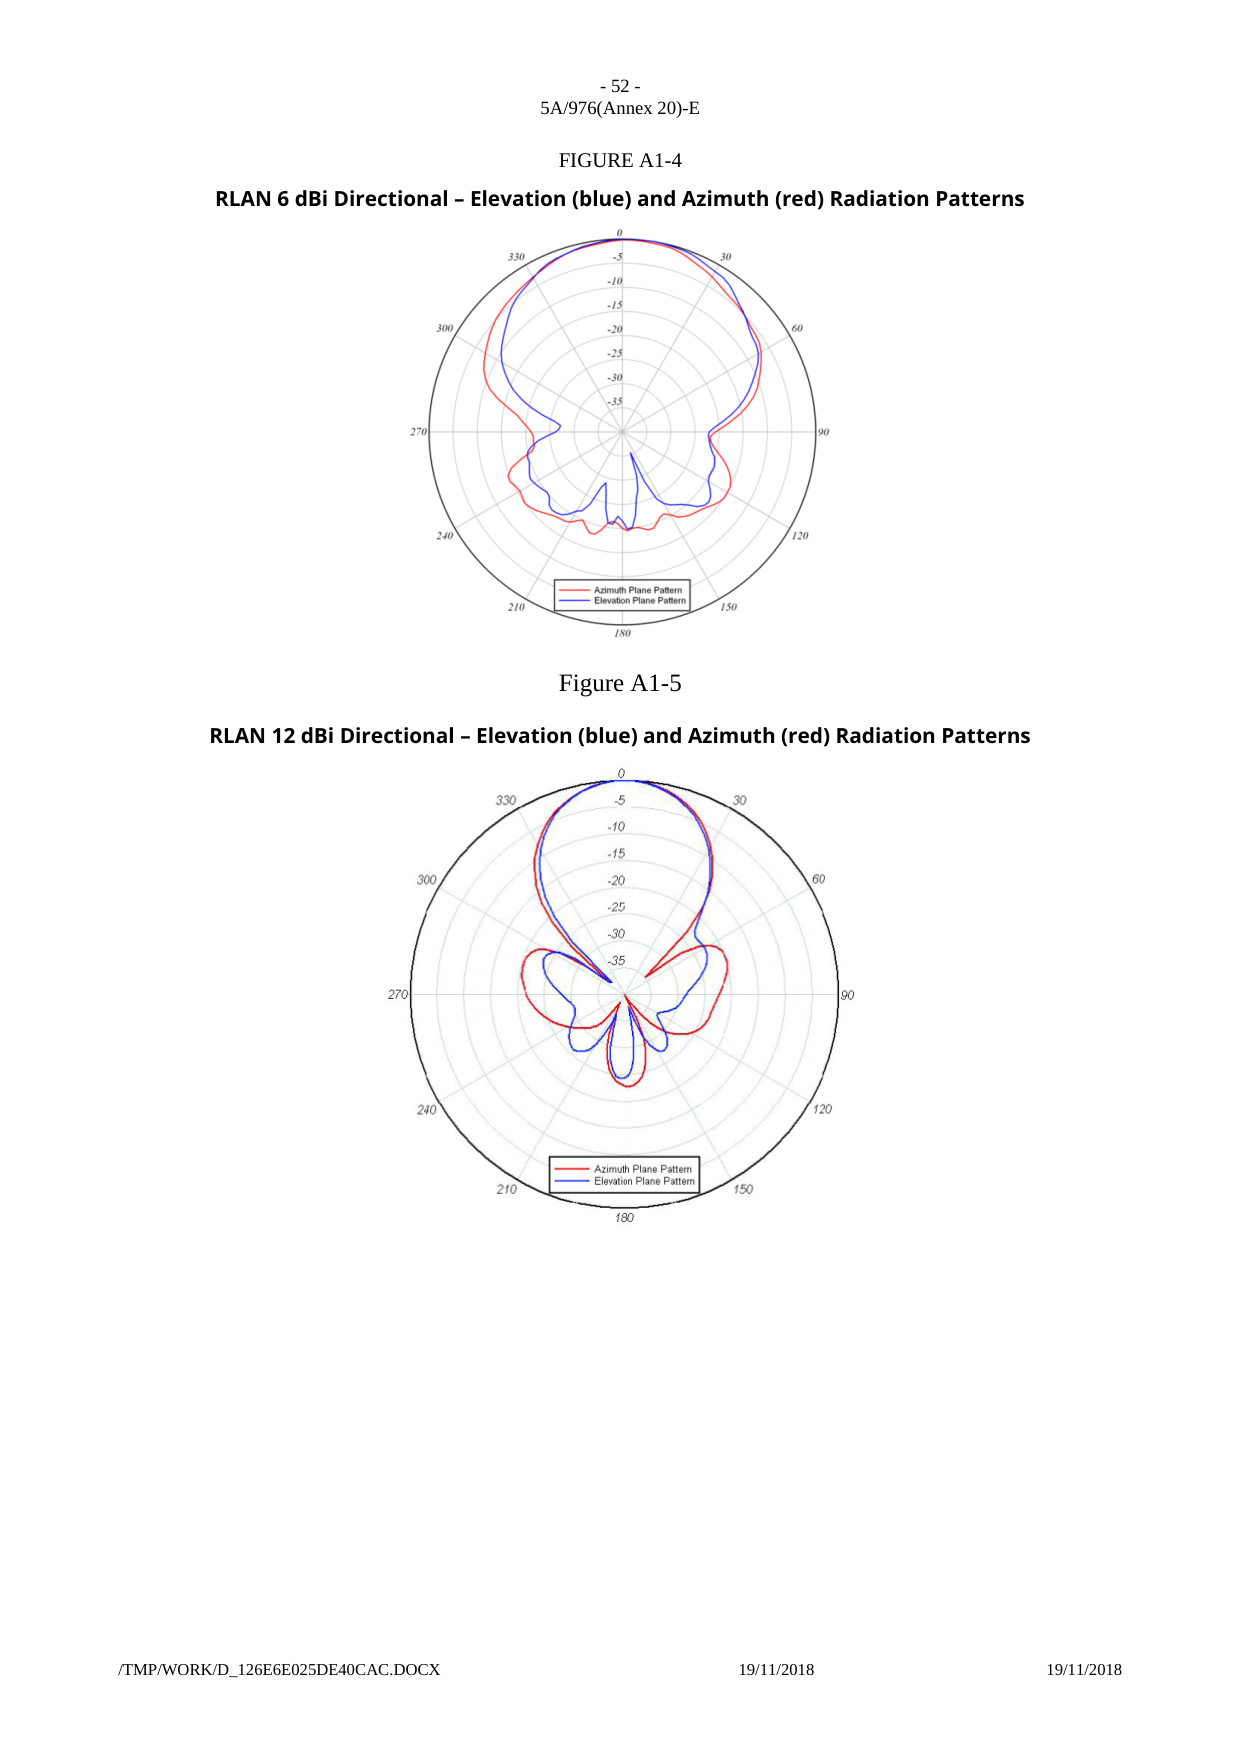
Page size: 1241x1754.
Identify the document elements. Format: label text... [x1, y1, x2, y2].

picture [383, 762, 857, 1231]
text Figure A1-4 [118, 148, 1122, 172]
title RLAN 12 dBi Directional – Elevation (blue) and Azimuth (red) Radiation Patterns [118, 722, 1122, 750]
text Figure A1-5 [118, 668, 1122, 697]
picture [409, 225, 832, 643]
title RLAN 6 dBi Directional – Elevation (blue) and Azimuth (red) Radiation Patterns [118, 184, 1122, 213]
